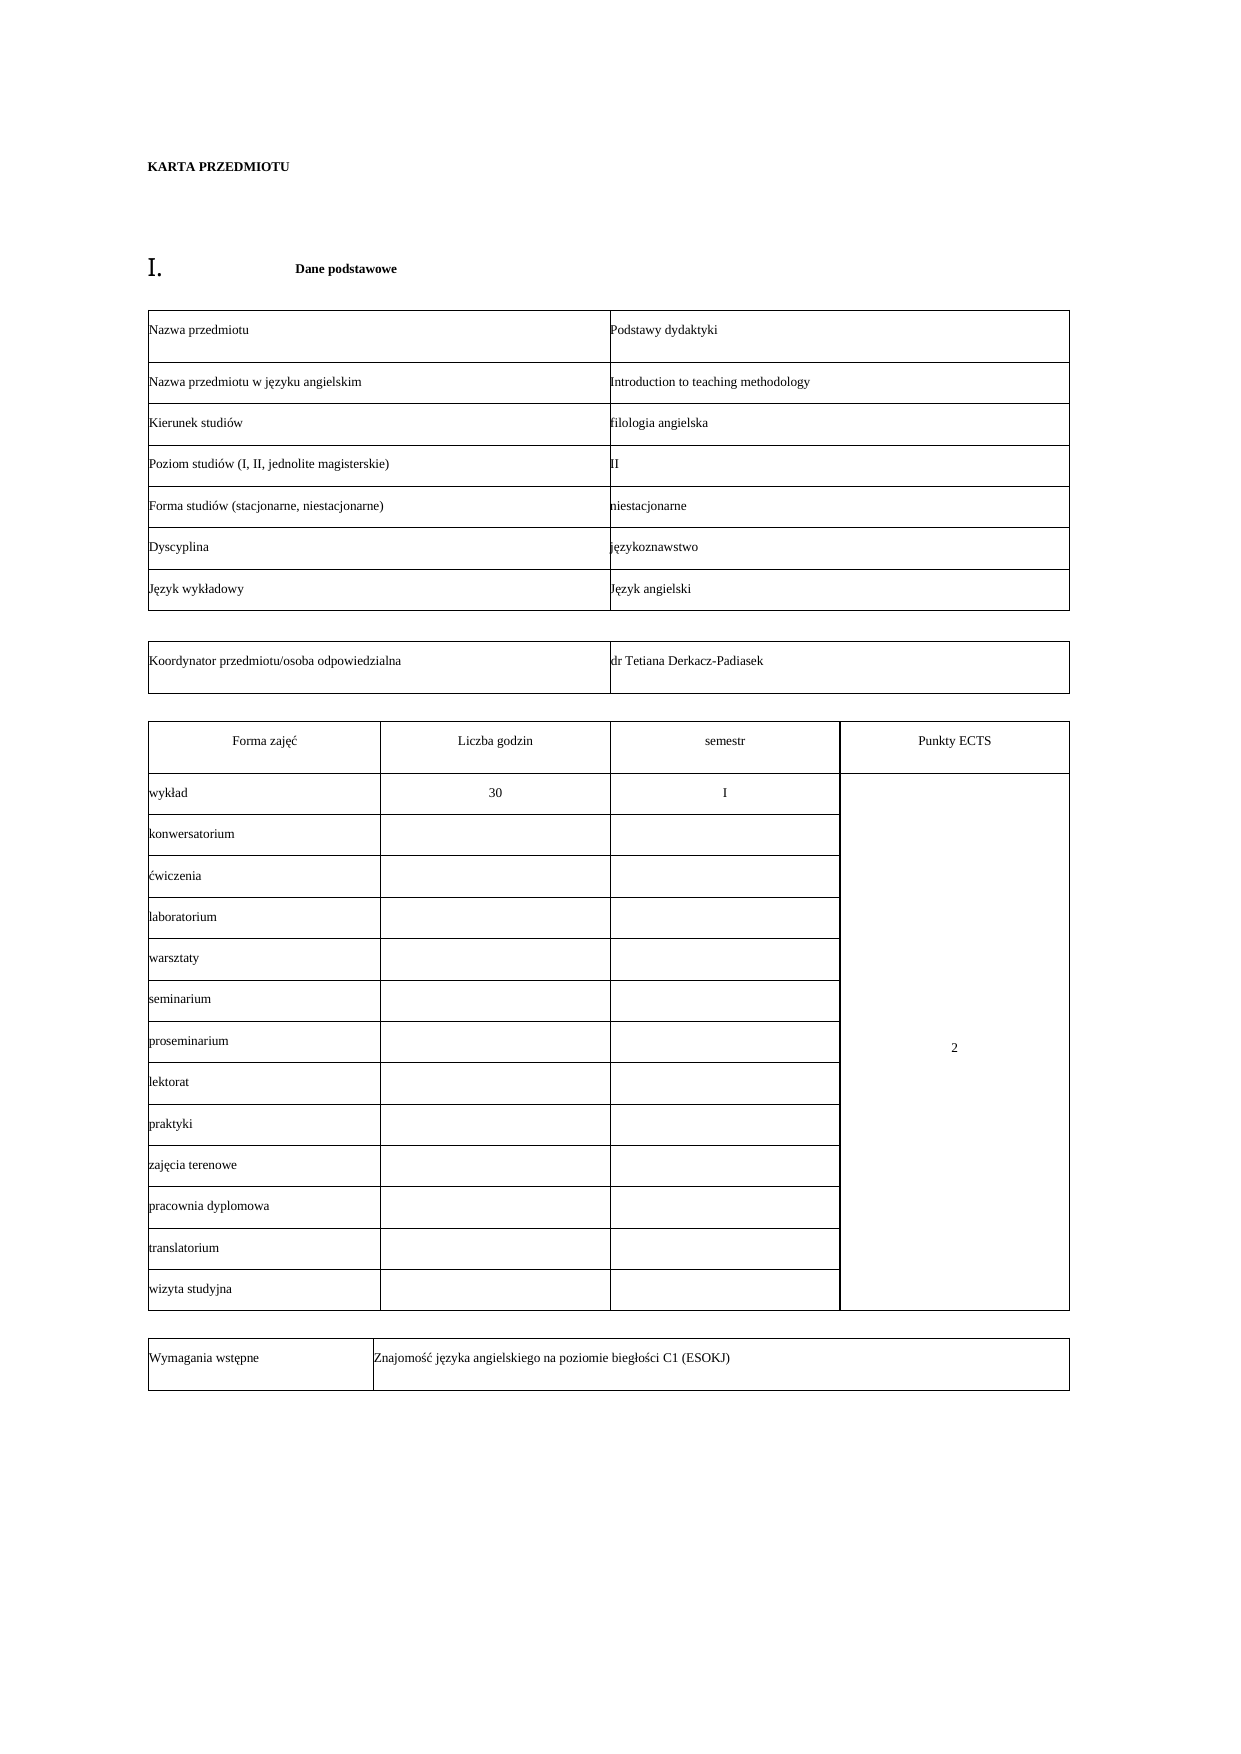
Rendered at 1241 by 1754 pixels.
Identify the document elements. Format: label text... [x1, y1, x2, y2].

table_cell [611, 981, 839, 1021]
table_header Podstawy dydaktyki [611, 311, 1069, 362]
table_cell praktyki [149, 1105, 380, 1145]
table_cell [611, 1105, 839, 1145]
table_cell Język wykładowy [149, 570, 610, 610]
table_cell pracownia dyplomowa [149, 1187, 380, 1228]
table_cell niestacjonarne [611, 487, 1069, 527]
table_cell [611, 898, 839, 938]
table_cell Poziom studiów (I, II, jednolite magisterskie) [149, 446, 610, 486]
table_cell I [611, 774, 839, 814]
table_cell Forma studiów (stacjonarne, niestacjonarne) [149, 487, 610, 527]
table_cell wizyta studyjna [149, 1270, 380, 1310]
table_cell Introduction to teaching methodology [611, 363, 1069, 403]
table_header Wymagania wstępne [149, 1339, 373, 1390]
table_cell Język angielski [611, 570, 1069, 610]
table_cell [381, 815, 610, 855]
table_cell zajęcia terenowe [149, 1146, 380, 1186]
table_cell [381, 1229, 610, 1269]
table_header Nazwa przedmiotu [149, 311, 610, 362]
table_cell Nazwa przedmiotu w języku angielskim [149, 363, 610, 403]
table_cell konwersatorium [149, 815, 380, 855]
table_cell [611, 1229, 839, 1269]
table_cell [611, 939, 839, 979]
table_cell wykład [149, 774, 380, 814]
table_cell [381, 1146, 610, 1186]
table_header Koordynator przedmiotu/osoba odpowiedzialna [149, 642, 610, 693]
table_cell 2 [841, 774, 1069, 1310]
table_cell [611, 1063, 839, 1103]
table_cell ćwiczenia [149, 856, 380, 897]
table_cell [611, 815, 839, 855]
table_cell [381, 1063, 610, 1103]
table_header dr Tetiana Derkacz-Padiasek [611, 642, 1069, 693]
table_cell laboratorium [149, 898, 380, 938]
table_cell proseminarium [149, 1022, 380, 1062]
table_cell [611, 1270, 839, 1310]
table_cell [381, 939, 610, 979]
table_cell [611, 1146, 839, 1186]
table_cell językoznawstwo [611, 528, 1069, 568]
table_cell [381, 1187, 610, 1228]
table_cell translatorium [149, 1229, 380, 1269]
table_cell Kierunek studiów [149, 404, 610, 444]
table_cell [381, 856, 610, 897]
table_header Znajomość języka angielskiego na poziomie biegłości C1 (ESOKJ) [374, 1339, 1069, 1390]
table_header semestr [611, 722, 839, 773]
text KARTA PRZEDMIOTU [147, 148, 1093, 174]
table_cell filologia angielska [611, 404, 1069, 444]
table_header Liczba godzin [381, 722, 610, 773]
table_cell [381, 1105, 610, 1145]
list Dane podstawowe [147, 250, 1093, 284]
table_cell warsztaty [149, 939, 380, 979]
table_cell [381, 981, 610, 1021]
table_cell [381, 1022, 610, 1062]
table_cell [381, 1270, 610, 1310]
table_cell 30 [381, 774, 610, 814]
table_cell [611, 856, 839, 897]
table_cell II [611, 446, 1069, 486]
table_cell seminarium [149, 981, 380, 1021]
table_cell [381, 898, 610, 938]
table_cell lektorat [149, 1063, 380, 1103]
table_cell [611, 1187, 839, 1228]
table_cell Dyscyplina [149, 528, 610, 568]
table_cell [611, 1022, 839, 1062]
table_header Punkty ECTS [841, 722, 1069, 773]
table_header Forma zajęć [149, 722, 380, 773]
